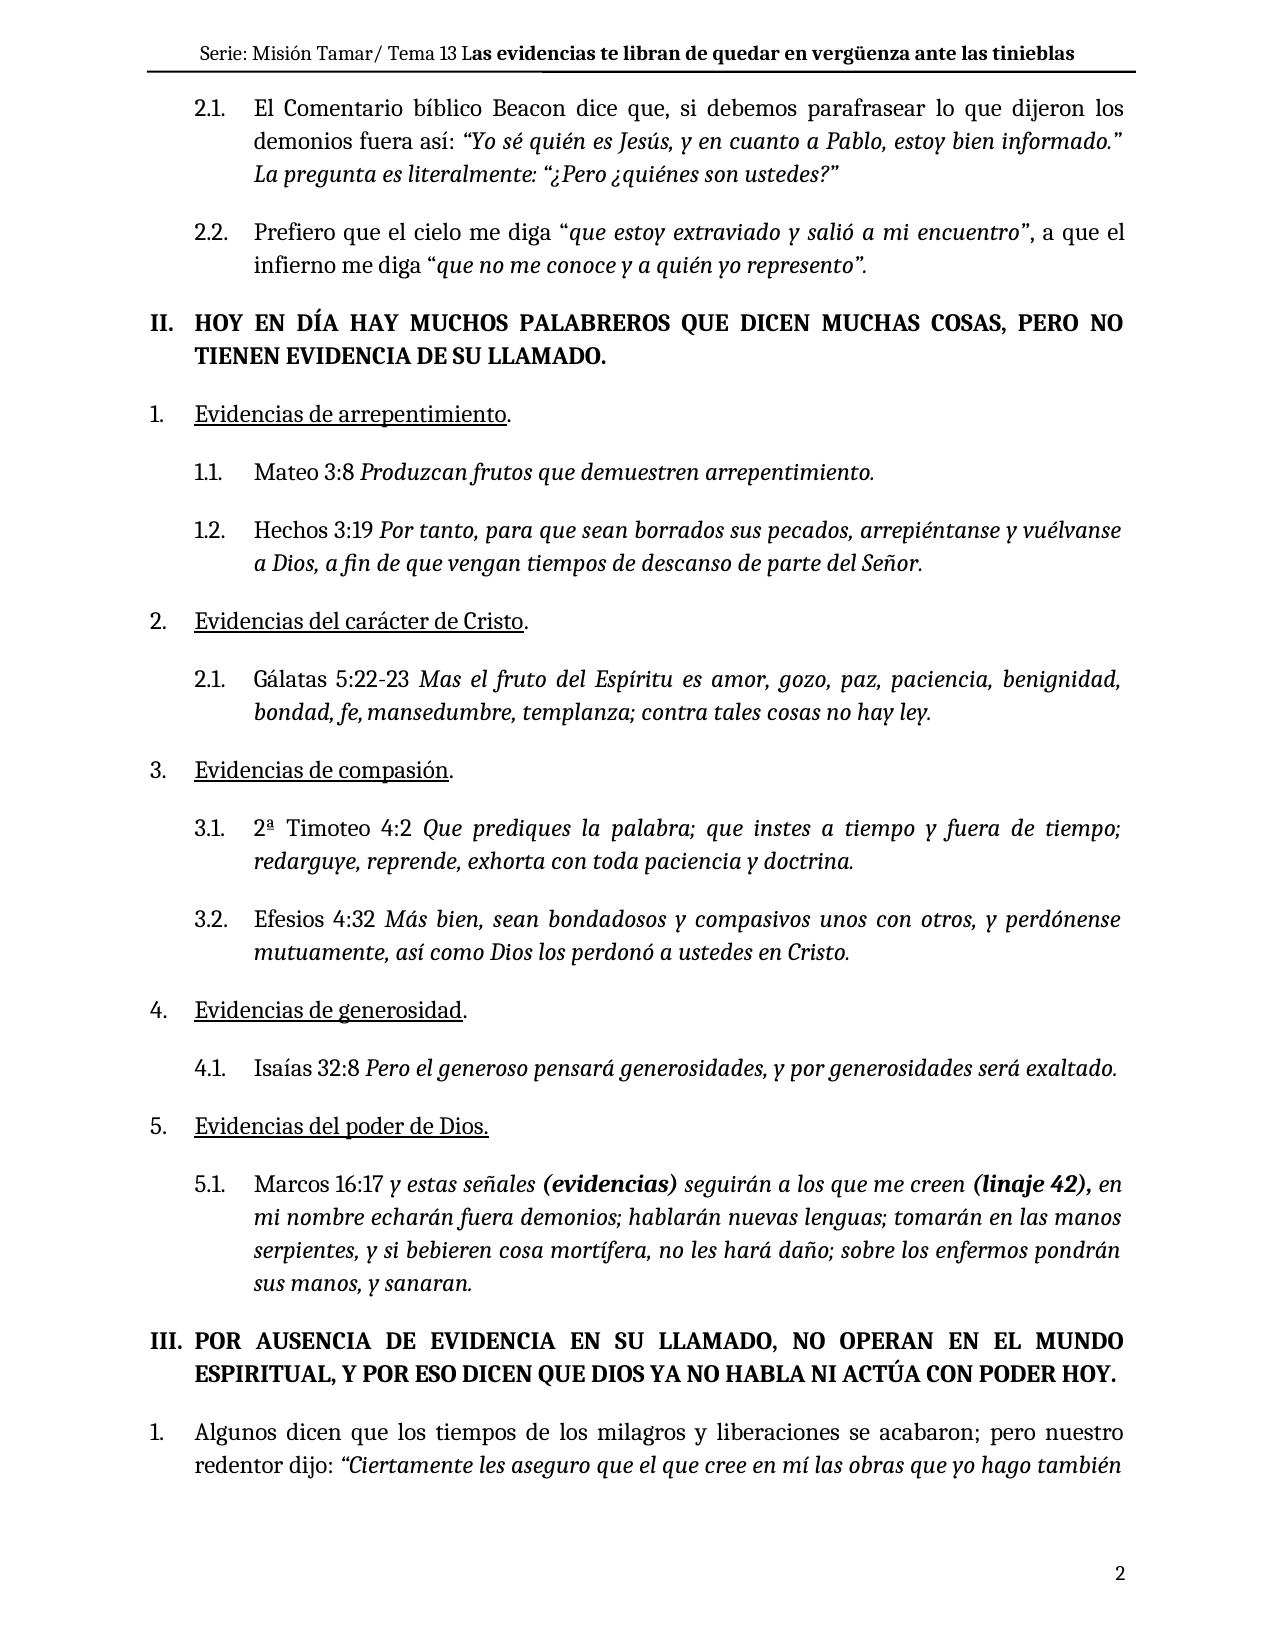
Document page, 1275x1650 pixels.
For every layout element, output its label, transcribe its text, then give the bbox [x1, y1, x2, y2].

list Gálatas 5:22-23 Mas el fruto del Espíritu es amor, gozo, paz, paciencia, benignidad, bondad, fe, mansedumbre, templanza; contra tales cosas no hay ley. [194, 665, 1125, 727]
list El Comentario bíblico Beacon dice que, si debemos parafrasear lo que dijeron los demonios fuera así: “Yo sé quién es Jesús, y en cuanto a Pablo, estoy bien informado.” La pregunta es literalmente: “¿Pero ¿quiénes son ustedes?” [194, 94, 1125, 188]
list Marcos 16:17 y estas señales (evidencias) seguirán a los que me creen (linaje 42), en mi nombre echarán fuera demonios; hablarán nuevas lenguas; tomarán en las manos serpientes, y si bebieren cosa mortífera, no les hará daño; sobre los enfermos pondrán sus manos, y sanaran. [194, 1170, 1125, 1298]
list HOY EN DÍA HAY MUCHOS PALABREROS QUE DICEN MUCHAS COSAS, PERO NO TIENEN EVIDENCIA DE SU LLAMADO. [150, 309, 1125, 371]
list 2ª Timoteo 4:2 Que prediques la palabra; que instes a tiempo y fuera de tiempo; redarguye, reprende, exhorta con toda paciencia y doctrina. [194, 814, 1125, 876]
list Evidencias del poder de Dios. [150, 1112, 1125, 1141]
list Evidencias de generosidad. [150, 996, 1125, 1025]
list Mateo 3:8 Produzcan frutos que demuestren arrepentimiento. [194, 458, 1125, 487]
list Hechos 3:19 Por tanto, para que sean borrados sus pecados, arrepiéntanse y vuélvanse a Dios, a fin de que vengan tiempos de descanso de parte del Señor. [194, 516, 1125, 578]
list Evidencias del carácter de Cristo. [150, 607, 1125, 636]
list POR AUSENCIA DE EVIDENCIA EN SU LLAMADO, NO OPERAN EN EL MUNDO ESPIRITUAL, Y POR ESO DICEN QUE DIOS YA NO HABLA NI ACTÚA CON PODER HOY. [150, 1327, 1125, 1389]
list Efesios 4:32 Más bien, sean bondadosos y compasivos unos con otros, y perdónense mutuamente, así como Dios los perdonó a ustedes en Cristo. [194, 905, 1125, 967]
list Prefiero que el cielo me diga “que estoy extraviado y salió a mi encuentro”, a que el infierno me diga “que no me conoce y a quién yo represento”. [194, 218, 1125, 279]
list Evidencias de compasión. [150, 756, 1125, 785]
list Isaías 32:8 Pero el generoso pensará generosidades, y por generosidades será exaltado. [194, 1054, 1125, 1083]
list Evidencias de arrepentimiento. [150, 400, 1125, 429]
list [150, 1418, 1125, 1480]
